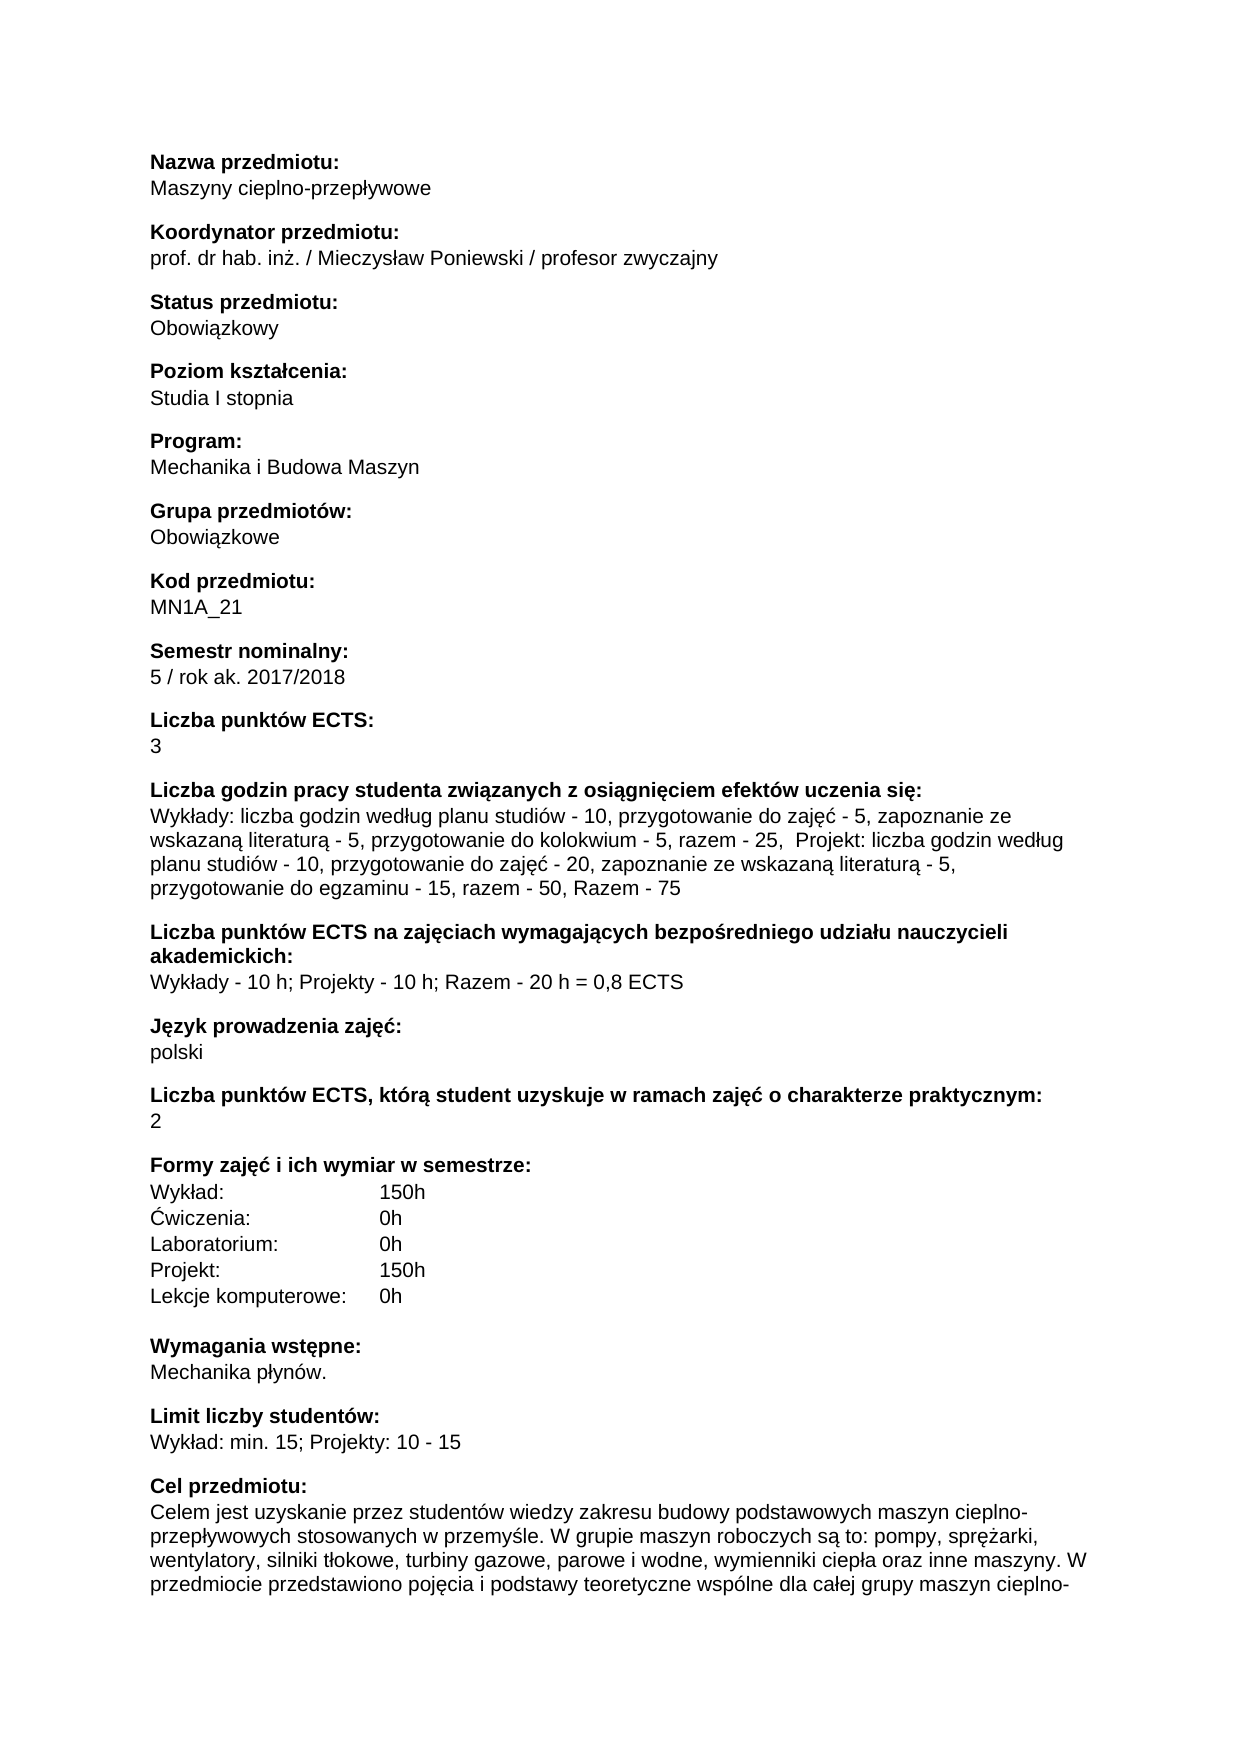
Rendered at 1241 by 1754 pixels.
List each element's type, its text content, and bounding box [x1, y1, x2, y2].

text MN1A_21 [150, 595, 1090, 619]
text Obowiązkowe [150, 525, 1090, 549]
text 2 [150, 1109, 1090, 1133]
table_cell Projekt: [140, 1258, 367, 1282]
text Grupa przedmiotów: [150, 499, 1090, 523]
table_cell 0h [369, 1204, 597, 1230]
table_cell Ćwiczenia: [140, 1206, 367, 1230]
text Język prowadzenia zajęć: [150, 1013, 1090, 1037]
table_cell 0h [369, 1282, 597, 1308]
text Wymagania wstępne: [150, 1334, 1090, 1358]
text Koordynator przedmiotu: [150, 220, 1090, 244]
text Wykład: min. 15; Projekty: 10 - 15 [150, 1430, 1090, 1454]
text Liczba godzin pracy studenta związanych z osiągnięciem efektów uczenia się: [150, 778, 1090, 802]
text Status przedmiotu: [150, 289, 1090, 313]
text prof. dr hab. inż. / Mieczysław Poniewski / profesor zwyczajny [150, 246, 1090, 270]
text Poziom kształcenia: [150, 359, 1090, 383]
text 5 / rok ak. 2017/2018 [150, 664, 1090, 688]
text Kod przedmiotu: [150, 569, 1090, 593]
table_cell 150h [369, 1256, 597, 1282]
text Liczba punktów ECTS: [150, 708, 1090, 732]
table_header 150h [369, 1180, 597, 1204]
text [150, 1499, 1090, 1595]
text Program: [150, 429, 1090, 453]
table_cell 0h [369, 1230, 597, 1256]
text 3 [150, 734, 1090, 758]
text Wykłady - 10 h; Projekty - 10 h; Razem - 20 h = 0,8 ECTS [150, 970, 1090, 994]
text Wykłady: liczba godzin według planu studiów - 10, przygotowanie do zajęć - 5, zapoznanie ze wskazaną literaturą - 5, przygotowanie do kolokwium - 5, razem - 25, Projekt: liczba godzin według planu studiów - 10, przygotowanie do zajęć - 20, zapoznanie ze wskazaną literaturą - 5, przygotowanie do egzaminu - 15, razem - 50, Razem - 75 [150, 804, 1090, 900]
text Mechanika i Budowa Maszyn [150, 455, 1090, 479]
text polski [150, 1039, 1090, 1063]
text Limit liczby studentów: [150, 1404, 1090, 1428]
table_cell Laboratorium: [140, 1232, 367, 1256]
text Maszyny cieplno-przepływowe [150, 176, 1090, 200]
text Liczba punktów ECTS, którą student uzyskuje w ramach zajęć o charakterze praktycznym: [150, 1083, 1090, 1107]
text Semestr nominalny: [150, 638, 1090, 662]
text Nazwa przedmiotu: [150, 150, 1090, 174]
text Mechanika płynów. [150, 1360, 1090, 1384]
text Liczba punktów ECTS na zajęciach wymagających bezpośredniego udziału nauczycieli akademickich: [150, 920, 1090, 968]
table_cell Lekcje komputerowe: [140, 1284, 367, 1308]
text Obowiązkowy [150, 316, 1090, 339]
text Cel przedmiotu: [150, 1473, 1090, 1497]
text Formy zajęć i ich wymiar w semestrze: [150, 1153, 1090, 1177]
text Studia I stopnia [150, 385, 1090, 409]
table_header Wykład: [140, 1180, 367, 1204]
